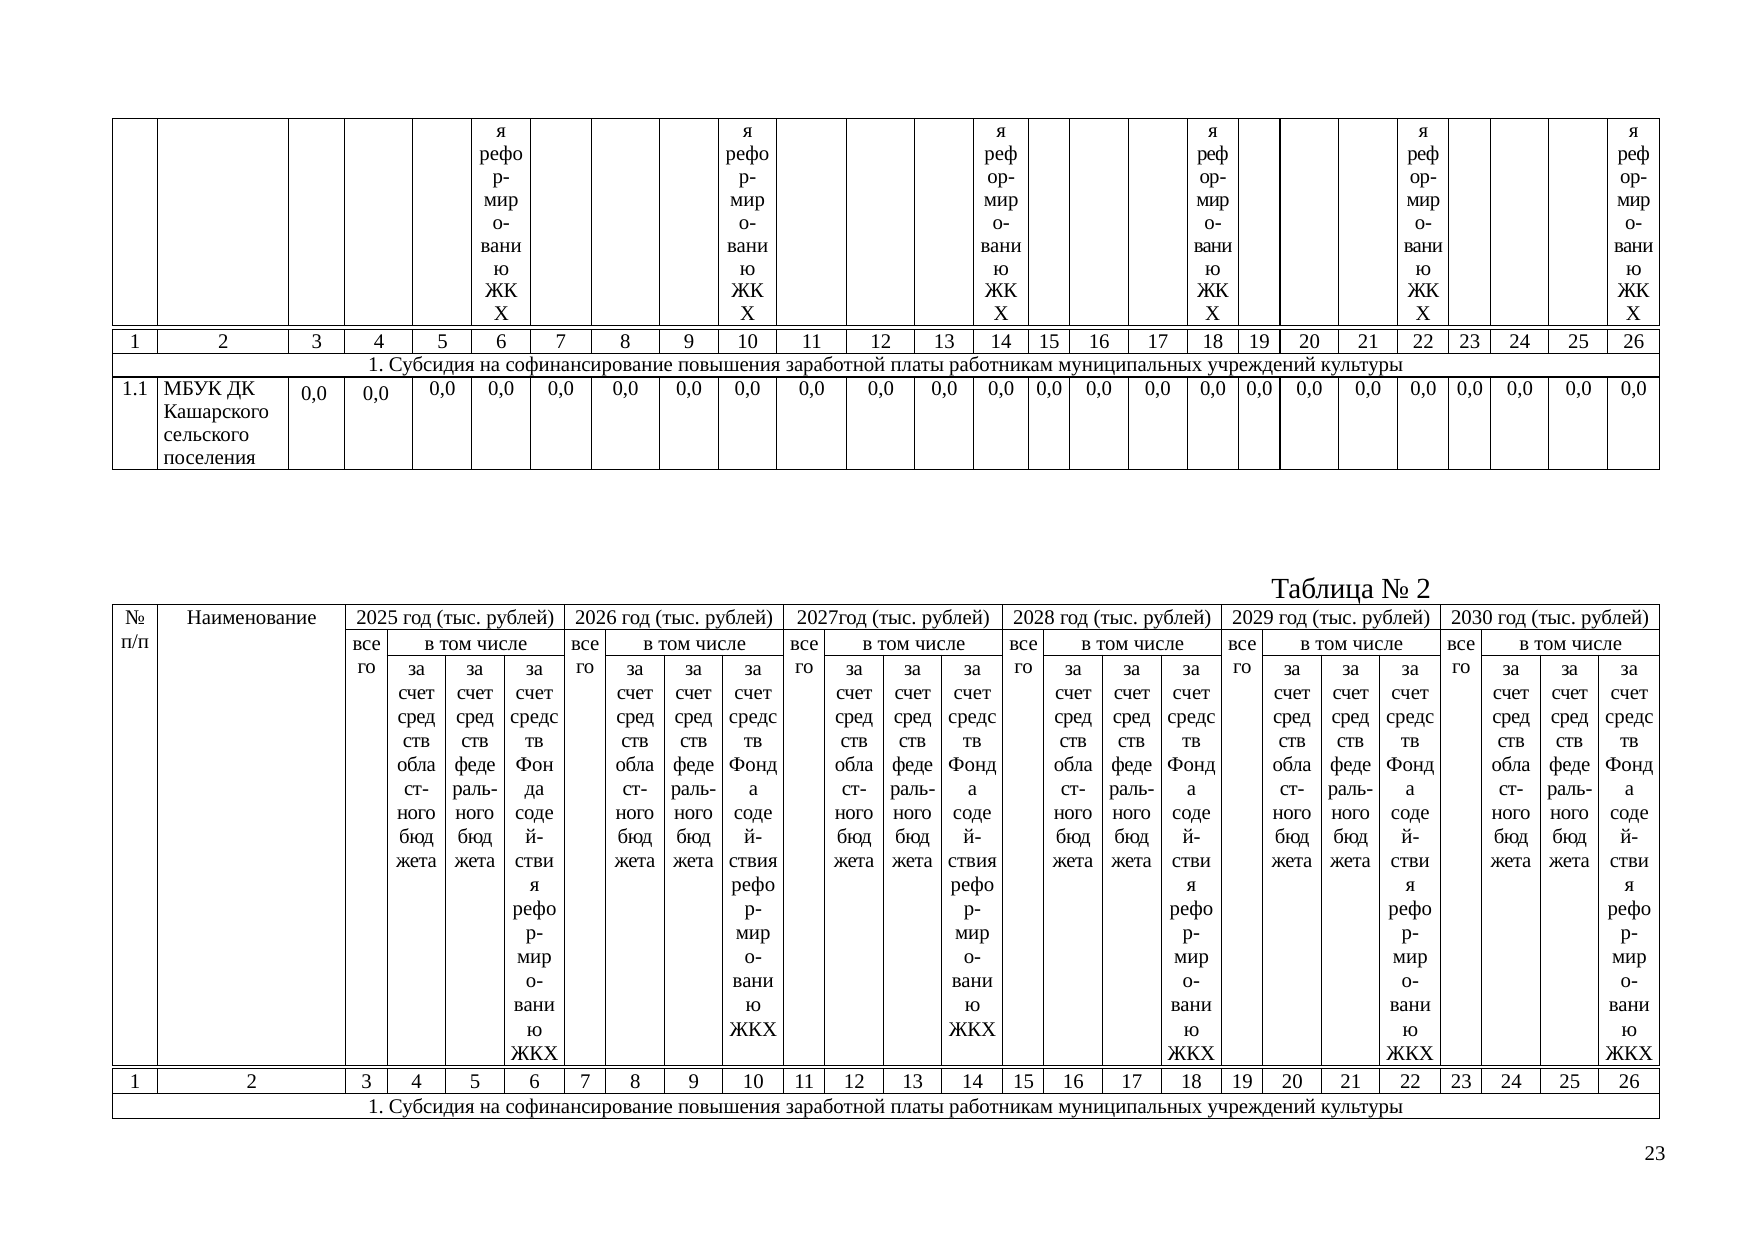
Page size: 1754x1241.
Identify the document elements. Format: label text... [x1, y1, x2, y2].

table_header 2030 год (тыс. рублей) [1441, 605, 1659, 629]
table_header 6 [505, 1069, 564, 1093]
table_header 18 [1188, 330, 1238, 353]
text Таблица № 2 [118, 571, 1665, 604]
table_cell всего [784, 630, 824, 1064]
table_header 21 [1339, 330, 1397, 353]
table_header 14 [942, 1069, 1002, 1093]
table_header 11 [784, 1069, 824, 1093]
table_cell за счет средств Фонда содействия реформированию ЖКХ [505, 656, 564, 1064]
table_cell 0,0 [289, 378, 344, 469]
table_header 16 [1070, 330, 1128, 353]
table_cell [345, 119, 412, 325]
table_cell за счет средств областного бюджета [1482, 656, 1540, 1064]
table_header 24 [1482, 1069, 1540, 1093]
table_header 10 [723, 1069, 783, 1093]
table_cell в том числе [1044, 630, 1221, 654]
table_header 20 [1281, 330, 1338, 353]
table_header 13 [915, 330, 973, 353]
table_cell 0,0 [531, 378, 591, 469]
table_cell 0,0 [974, 378, 1028, 469]
table_cell за счет средств Фонда содействия реформированию ЖКХ [723, 656, 783, 1064]
table_cell всего [565, 630, 605, 1064]
table_header 8 [606, 1069, 664, 1093]
table_cell МБУК ДК Кашарского сельского поселения [158, 378, 288, 469]
table_header 2026 год (тыс. рублей) [565, 605, 783, 629]
table_cell 0,0 [413, 378, 471, 469]
table_header 22 [1380, 1069, 1440, 1093]
table_cell 0,0 [660, 378, 718, 469]
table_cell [1608, 119, 1659, 325]
table_header 19 [1222, 1069, 1262, 1093]
table_cell за счет средств Фонда содействия реформированию ЖКХ [1162, 656, 1221, 1064]
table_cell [719, 119, 776, 325]
table_cell за счет средств федерального бюджета [884, 656, 941, 1064]
table_cell 0,0 [1239, 378, 1279, 469]
table_cell 0,0 [915, 378, 973, 469]
table_header 7 [565, 1069, 605, 1093]
table_header 1 [113, 1069, 157, 1093]
table_header 26 [1608, 330, 1659, 353]
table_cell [1491, 119, 1548, 325]
table_header 6 [472, 330, 530, 353]
table_cell 0,0 [1070, 378, 1128, 469]
table_cell 0,0 [1449, 378, 1490, 469]
table_cell 0,0 [719, 378, 776, 469]
table_header 2 [158, 330, 288, 353]
table_cell за счет средств областного бюджета [606, 656, 664, 1064]
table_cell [1070, 119, 1128, 325]
table_header 23 [1449, 330, 1490, 353]
table_cell в том числе [606, 630, 783, 654]
table_header 22 [1398, 330, 1448, 353]
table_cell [1398, 119, 1448, 325]
table_header 18 [1162, 1069, 1221, 1093]
table_header 4 [388, 1069, 445, 1093]
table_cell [974, 119, 1028, 325]
table_cell всего [1222, 630, 1262, 1064]
table_cell 1. Субсидия на софинансирование повышения заработной платы работникам муниципальных учреждений культуры [113, 1094, 1659, 1118]
table_cell 0,0 [345, 378, 412, 469]
table_header 15 [1029, 330, 1069, 353]
table_header Наименование [158, 605, 345, 1064]
table_cell 0,0 [472, 378, 530, 469]
table_cell 0,0 [1281, 378, 1338, 469]
table_cell 0,0 [1549, 378, 1607, 469]
table_cell 0,0 [1188, 378, 1238, 469]
table_header 9 [665, 1069, 722, 1093]
table_cell 0,0 [1029, 378, 1069, 469]
table_cell в том числе [388, 630, 564, 654]
table_cell в том числе [1482, 630, 1659, 654]
table_cell 1. Субсидия на софинансирование повышения заработной платы работникам муниципальных учреждений культуры [113, 354, 1659, 376]
table_cell 0,0 [1129, 378, 1187, 469]
table_cell за счет средств федерального бюджета [1541, 656, 1598, 1064]
table_header 13 [884, 1069, 941, 1093]
table_header 2028 год (тыс. рублей) [1003, 605, 1221, 629]
table_header 16 [1044, 1069, 1102, 1093]
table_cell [847, 119, 914, 325]
table_header 7 [531, 330, 591, 353]
table_cell 0,0 [847, 378, 914, 469]
table_cell 0,0 [1339, 378, 1397, 469]
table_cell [1129, 119, 1187, 325]
table_cell 0,0 [1608, 378, 1659, 469]
table_cell 0,0 [1491, 378, 1548, 469]
table_cell в том числе [1263, 630, 1440, 654]
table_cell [1281, 119, 1338, 325]
table_header 3 [346, 1069, 387, 1093]
table_header 17 [1129, 330, 1187, 353]
table_header 23 [1441, 1069, 1481, 1093]
table_header 21 [1322, 1069, 1379, 1093]
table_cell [1549, 119, 1607, 325]
table_header 9 [660, 330, 718, 353]
table_header 12 [847, 330, 914, 353]
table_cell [592, 119, 659, 325]
table_cell за счет средств областного бюджета [1044, 656, 1102, 1064]
table_header 20 [1263, 1069, 1321, 1093]
table_cell 0,0 [1398, 378, 1448, 469]
table_header 5 [446, 1069, 504, 1093]
table_cell за счет средств Фонда содействия реформированию ЖКХ [1380, 656, 1440, 1064]
table_cell за счет средств федерального бюджета [1322, 656, 1379, 1064]
table_cell за счет средств федерального бюджета [446, 656, 504, 1064]
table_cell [1188, 119, 1238, 325]
table_cell в том числе [825, 630, 1002, 654]
table_header 3 [289, 330, 344, 353]
table_header 11 [777, 330, 846, 353]
table_header 25 [1549, 330, 1607, 353]
table_header 1 [113, 330, 157, 353]
table_header 2 [158, 1069, 345, 1093]
table_header 2029 год (тыс. рублей) [1222, 605, 1440, 629]
table_header 5 [413, 330, 471, 353]
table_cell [472, 119, 530, 325]
table_cell за счет средств областного бюджета [388, 656, 445, 1064]
table_header 12 [825, 1069, 883, 1093]
table_cell за счет средств Фонда содействия реформированию ЖКХ [942, 656, 1002, 1064]
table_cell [915, 119, 973, 325]
table_header 25 [1541, 1069, 1598, 1093]
table_cell всего [1003, 630, 1043, 1064]
table_cell за счет средств федерального бюджета [1103, 656, 1161, 1064]
table_cell 0,0 [777, 378, 846, 469]
table_header 2027год (тыс. рублей) [784, 605, 1002, 629]
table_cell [413, 119, 471, 325]
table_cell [1339, 119, 1397, 325]
table_cell всего [346, 630, 387, 1064]
table_header 17 [1103, 1069, 1161, 1093]
table_header 14 [974, 330, 1028, 353]
table_header 26 [1599, 1069, 1659, 1093]
table_cell за счет средств федерального бюджета [665, 656, 722, 1064]
table_header 8 [592, 330, 659, 353]
table_cell 1.1 [113, 378, 157, 469]
table_header 2025 год (тыс. рублей) [346, 605, 564, 629]
table_header 15 [1003, 1069, 1043, 1093]
table_header № п/п [113, 605, 157, 1064]
table_cell за счет средств Фонда содействия реформированию ЖКХ [1599, 656, 1659, 1064]
table_cell всего [1441, 630, 1481, 1064]
table_cell 0,0 [592, 378, 659, 469]
table_cell за счет средств областного бюджета [825, 656, 883, 1064]
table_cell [660, 119, 718, 325]
table_header 24 [1491, 330, 1548, 353]
table_header 19 [1239, 330, 1279, 353]
table_cell за счет средств областного бюджета [1263, 656, 1321, 1064]
table_header 10 [719, 330, 776, 353]
table_header 4 [345, 330, 412, 353]
